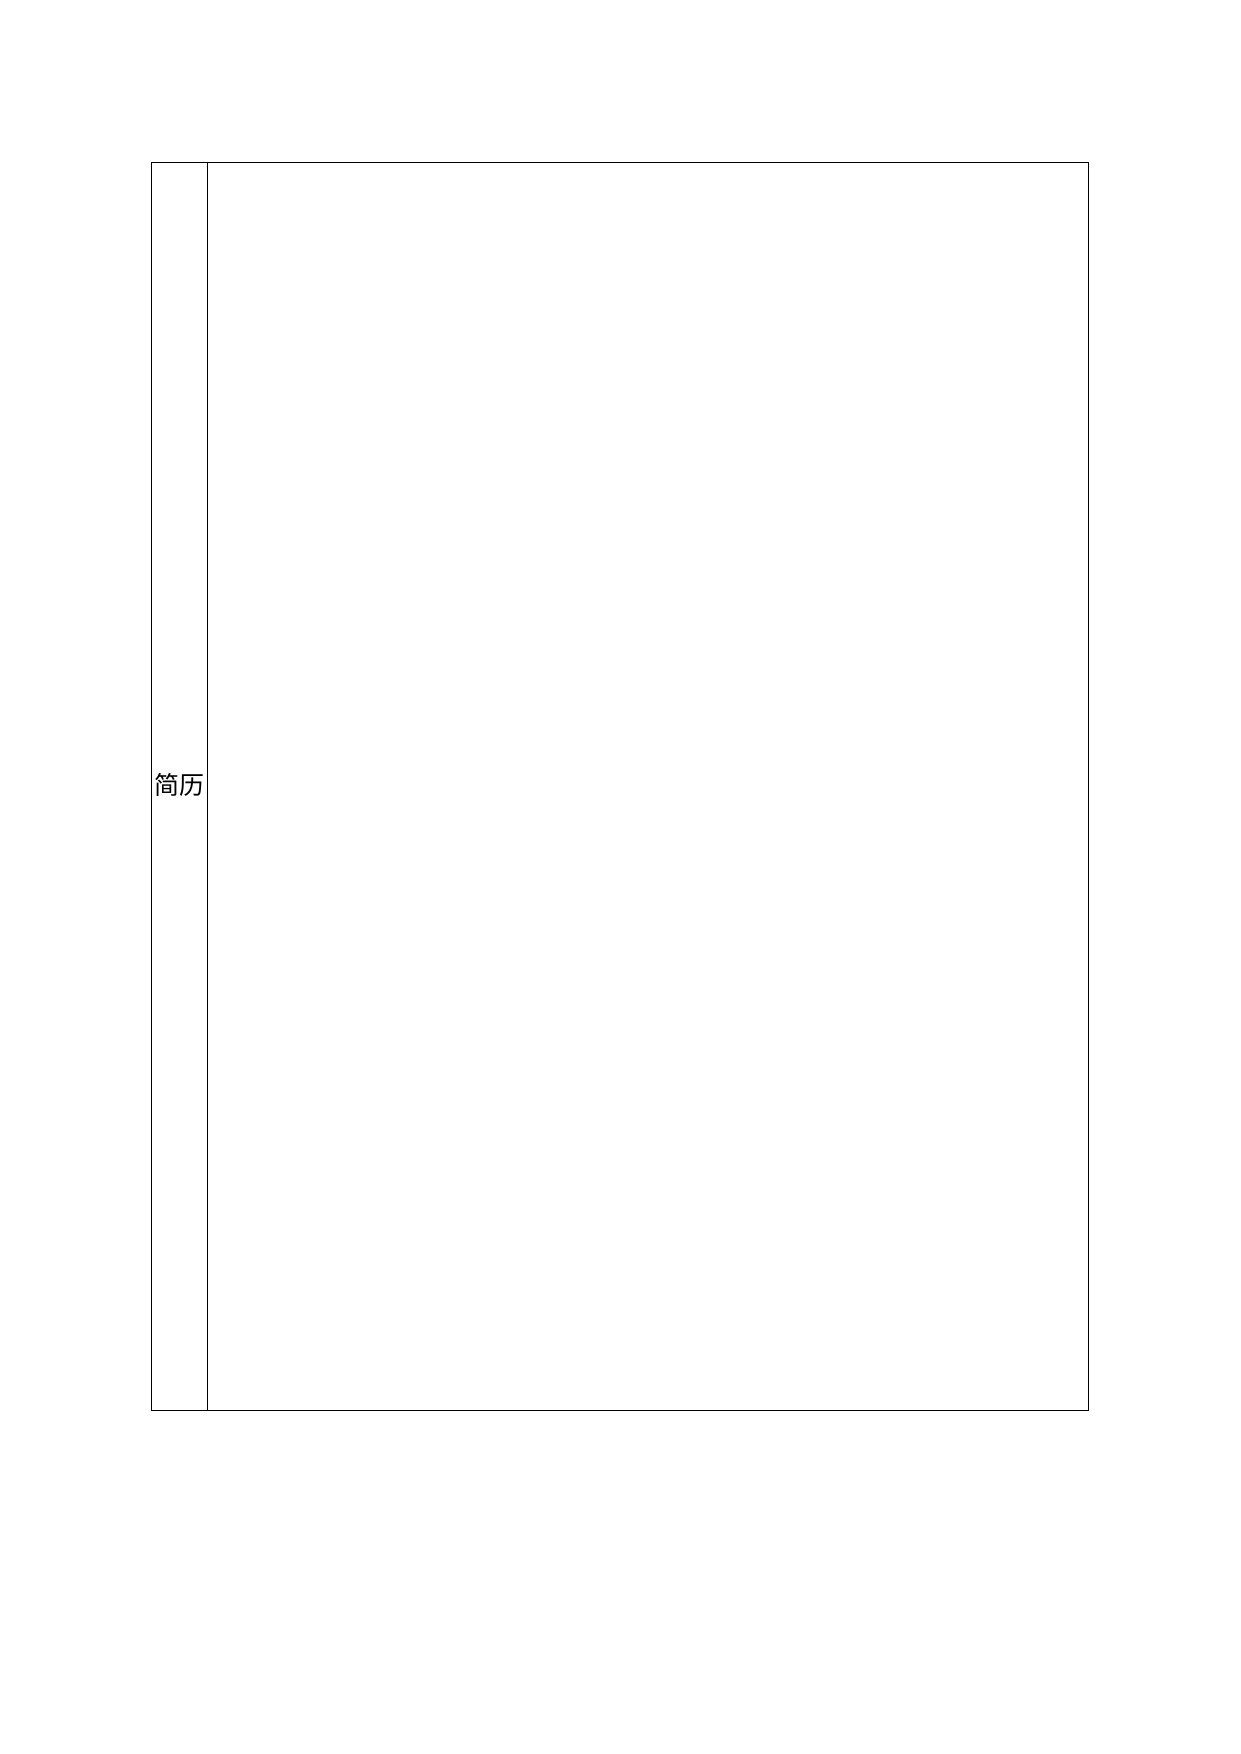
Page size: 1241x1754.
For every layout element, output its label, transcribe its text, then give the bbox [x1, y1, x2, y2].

table_cell 简历 [152, 163, 207, 1410]
table_cell [208, 163, 1088, 1410]
